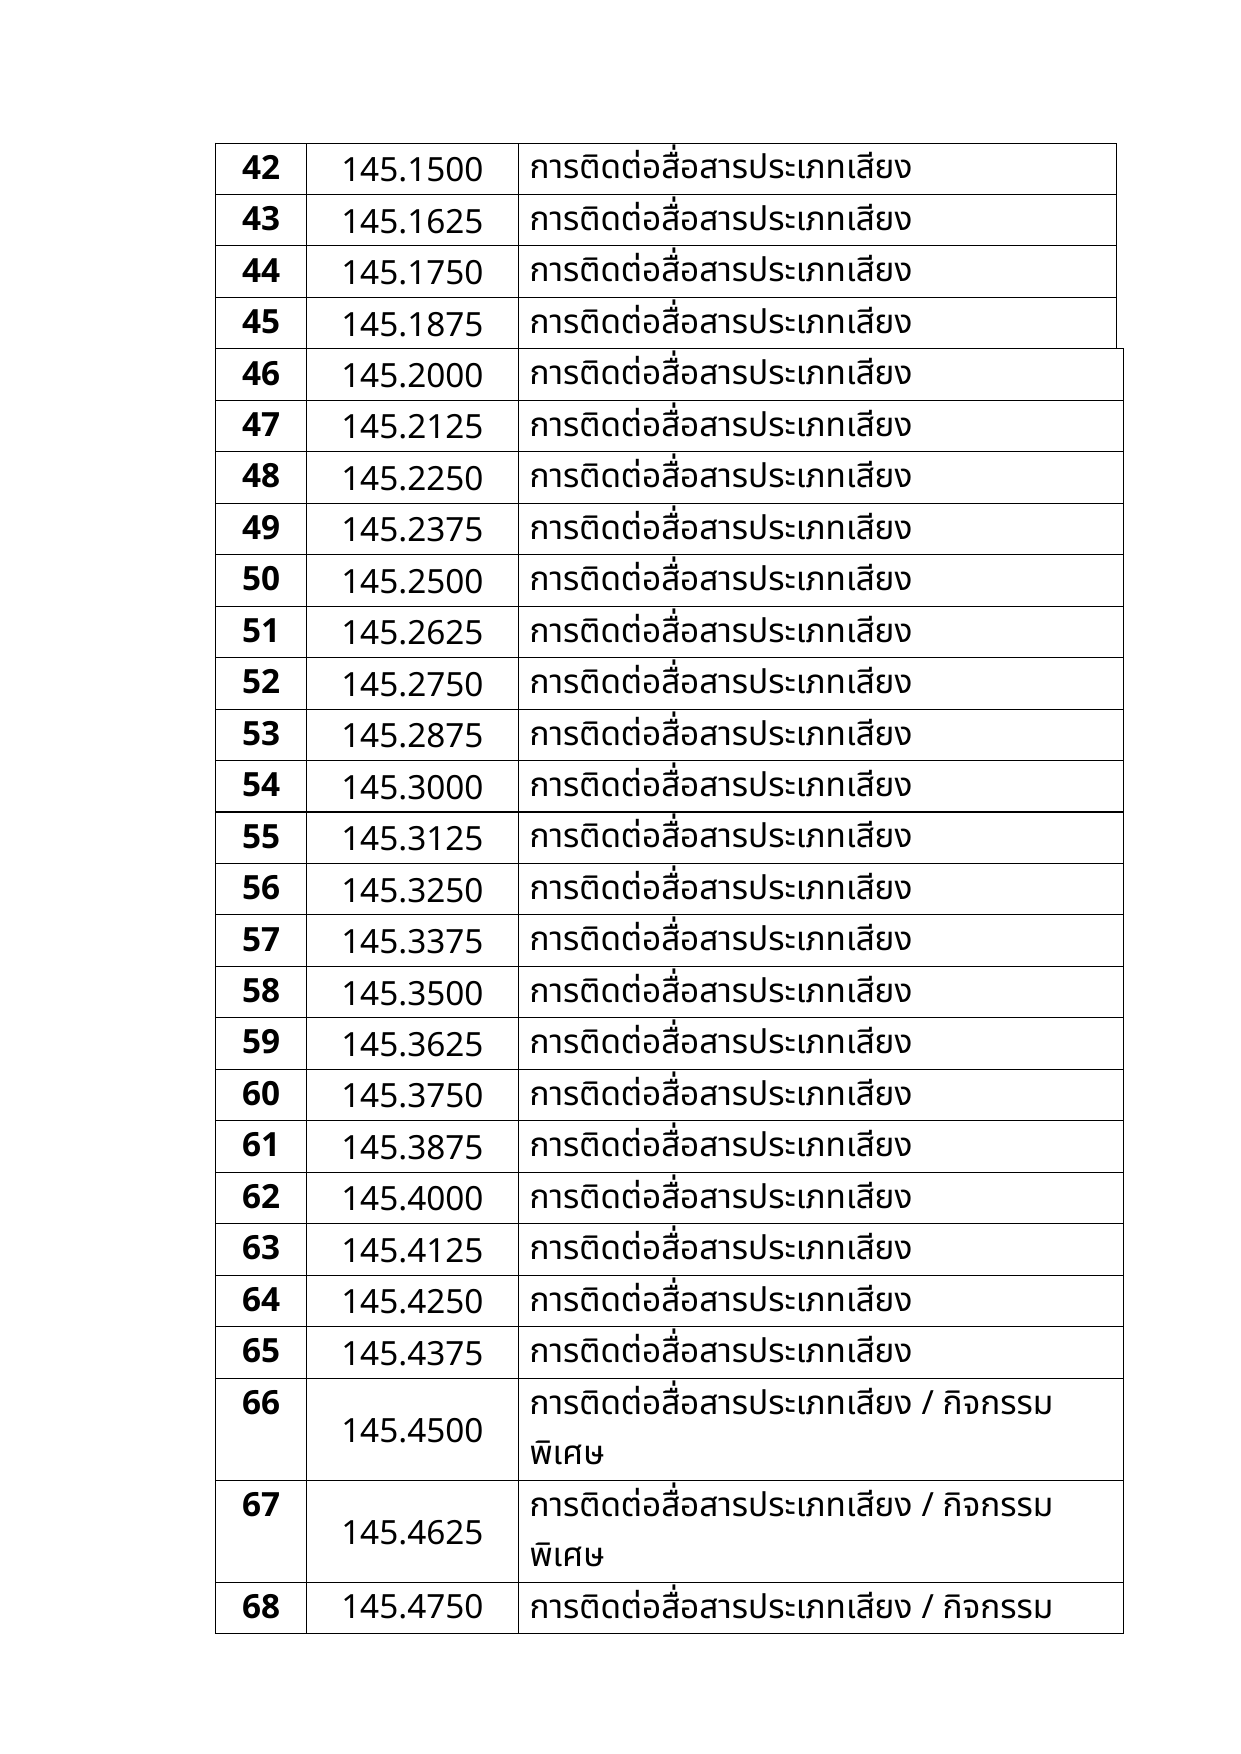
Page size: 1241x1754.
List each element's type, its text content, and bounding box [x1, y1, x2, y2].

table_cell 68 [216, 1583, 306, 1633]
table_cell 67 [216, 1481, 306, 1582]
table_cell 145.4750 [307, 1583, 518, 1633]
table_cell 145.2875 [307, 710, 518, 760]
table_cell 145.2750 [307, 658, 518, 708]
table_cell 145.3750 [307, 1070, 518, 1120]
table_cell การติดต่อสื่อสารประเภทเสียง [519, 401, 1123, 451]
table_cell 53 [216, 710, 306, 760]
table_cell การติดต่อสื่อสารประเภทเสียง [519, 1327, 1123, 1377]
table_cell 47 [216, 401, 306, 451]
table_cell 46 [216, 349, 306, 400]
table_cell 145.4250 [307, 1276, 518, 1326]
table_cell การติดต่อสื่อสารประเภทเสียง [519, 967, 1123, 1017]
table_cell การติดต่อสื่อสารประเภทเสียง [519, 246, 1116, 297]
table_cell 145.2500 [307, 555, 518, 606]
table_cell 56 [216, 864, 306, 914]
table_cell การติดต่อสื่อสารประเภทเสียง [519, 452, 1123, 503]
table_cell 51 [216, 607, 306, 657]
table_cell การติดต่อสื่อสารประเภทเสียง [519, 1121, 1123, 1172]
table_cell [519, 1379, 1123, 1479]
table_cell 52 [216, 658, 306, 708]
table_cell การติดต่อสื่อสารประเภทเสียง [519, 813, 1123, 863]
table_cell 48 [216, 452, 306, 503]
table_cell การติดต่อสื่อสารประเภทเสียง [519, 555, 1123, 606]
table_cell การติดต่อสื่อสารประเภทเสียง [519, 504, 1123, 554]
table_cell 145.1500 [307, 144, 518, 194]
table_cell 145.2250 [307, 452, 518, 503]
table_cell 145.1625 [307, 195, 518, 245]
table_cell การติดต่อสื่อสารประเภทเสียง [519, 1070, 1123, 1120]
table_cell การติดต่อสื่อสารประเภทเสียง [519, 1224, 1123, 1274]
table_cell 60 [216, 1070, 306, 1120]
table_cell 145.4500 [307, 1379, 518, 1479]
table_cell 62 [216, 1173, 306, 1223]
table_cell 145.4625 [307, 1481, 518, 1582]
table_cell 61 [216, 1121, 306, 1172]
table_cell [519, 1481, 1123, 1582]
table_cell 145.3250 [307, 864, 518, 914]
table_cell 145.4000 [307, 1173, 518, 1223]
table_cell การติดต่อสื่อสารประเภทเสียง [519, 710, 1123, 760]
table_cell 145.2625 [307, 607, 518, 657]
table_cell 54 [216, 761, 306, 811]
table_cell 145.3625 [307, 1018, 518, 1069]
table_cell 43 [216, 195, 306, 245]
table_cell 63 [216, 1224, 306, 1274]
table_cell 57 [216, 915, 306, 966]
table_cell 50 [216, 555, 306, 606]
table_cell 145.1875 [307, 298, 518, 348]
table_cell 55 [216, 813, 306, 863]
table_cell การติดต่อสื่อสารประเภทเสียง [519, 349, 1123, 400]
table_cell 145.2375 [307, 504, 518, 554]
table_cell 45 [216, 298, 306, 348]
table_cell 145.3500 [307, 967, 518, 1017]
table_cell การติดต่อสื่อสารประเภทเสียง [519, 195, 1116, 245]
table_cell 49 [216, 504, 306, 554]
table_cell การติดต่อสื่อสารประเภทเสียง [519, 298, 1116, 348]
table_cell 145.1750 [307, 246, 518, 297]
table_cell 145.4375 [307, 1327, 518, 1377]
table_cell การติดต่อสื่อสารประเภทเสียง [519, 658, 1123, 708]
table_cell การติดต่อสื่อสารประเภทเสียง [519, 607, 1123, 657]
table_cell 145.3375 [307, 915, 518, 966]
table_cell 59 [216, 1018, 306, 1069]
table_cell การติดต่อสื่อสารประเภทเสียง [519, 1173, 1123, 1223]
table_cell การติดต่อสื่อสารประเภทเสียง [519, 1018, 1123, 1069]
table_cell 44 [216, 246, 306, 297]
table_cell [519, 144, 1116, 194]
table_cell การติดต่อสื่อสารประเภทเสียง [519, 1276, 1123, 1326]
table_cell 145.3875 [307, 1121, 518, 1172]
table_cell 66 [216, 1379, 306, 1479]
table_cell 64 [216, 1276, 306, 1326]
table_cell 145.2125 [307, 401, 518, 451]
table_cell 145.3125 [307, 813, 518, 863]
table_cell 145.3000 [307, 761, 518, 811]
table_cell 58 [216, 967, 306, 1017]
table_cell การติดต่อสื่อสารประเภทเสียง [519, 761, 1123, 811]
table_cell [519, 1583, 1123, 1633]
table_cell 145.4125 [307, 1224, 518, 1274]
table_cell 145.2000 [307, 349, 518, 400]
table_cell 65 [216, 1327, 306, 1377]
table_cell การติดต่อสื่อสารประเภทเสียง [519, 915, 1123, 966]
table_cell 42 [216, 144, 306, 194]
table_cell การติดต่อสื่อสารประเภทเสียง [519, 864, 1123, 914]
